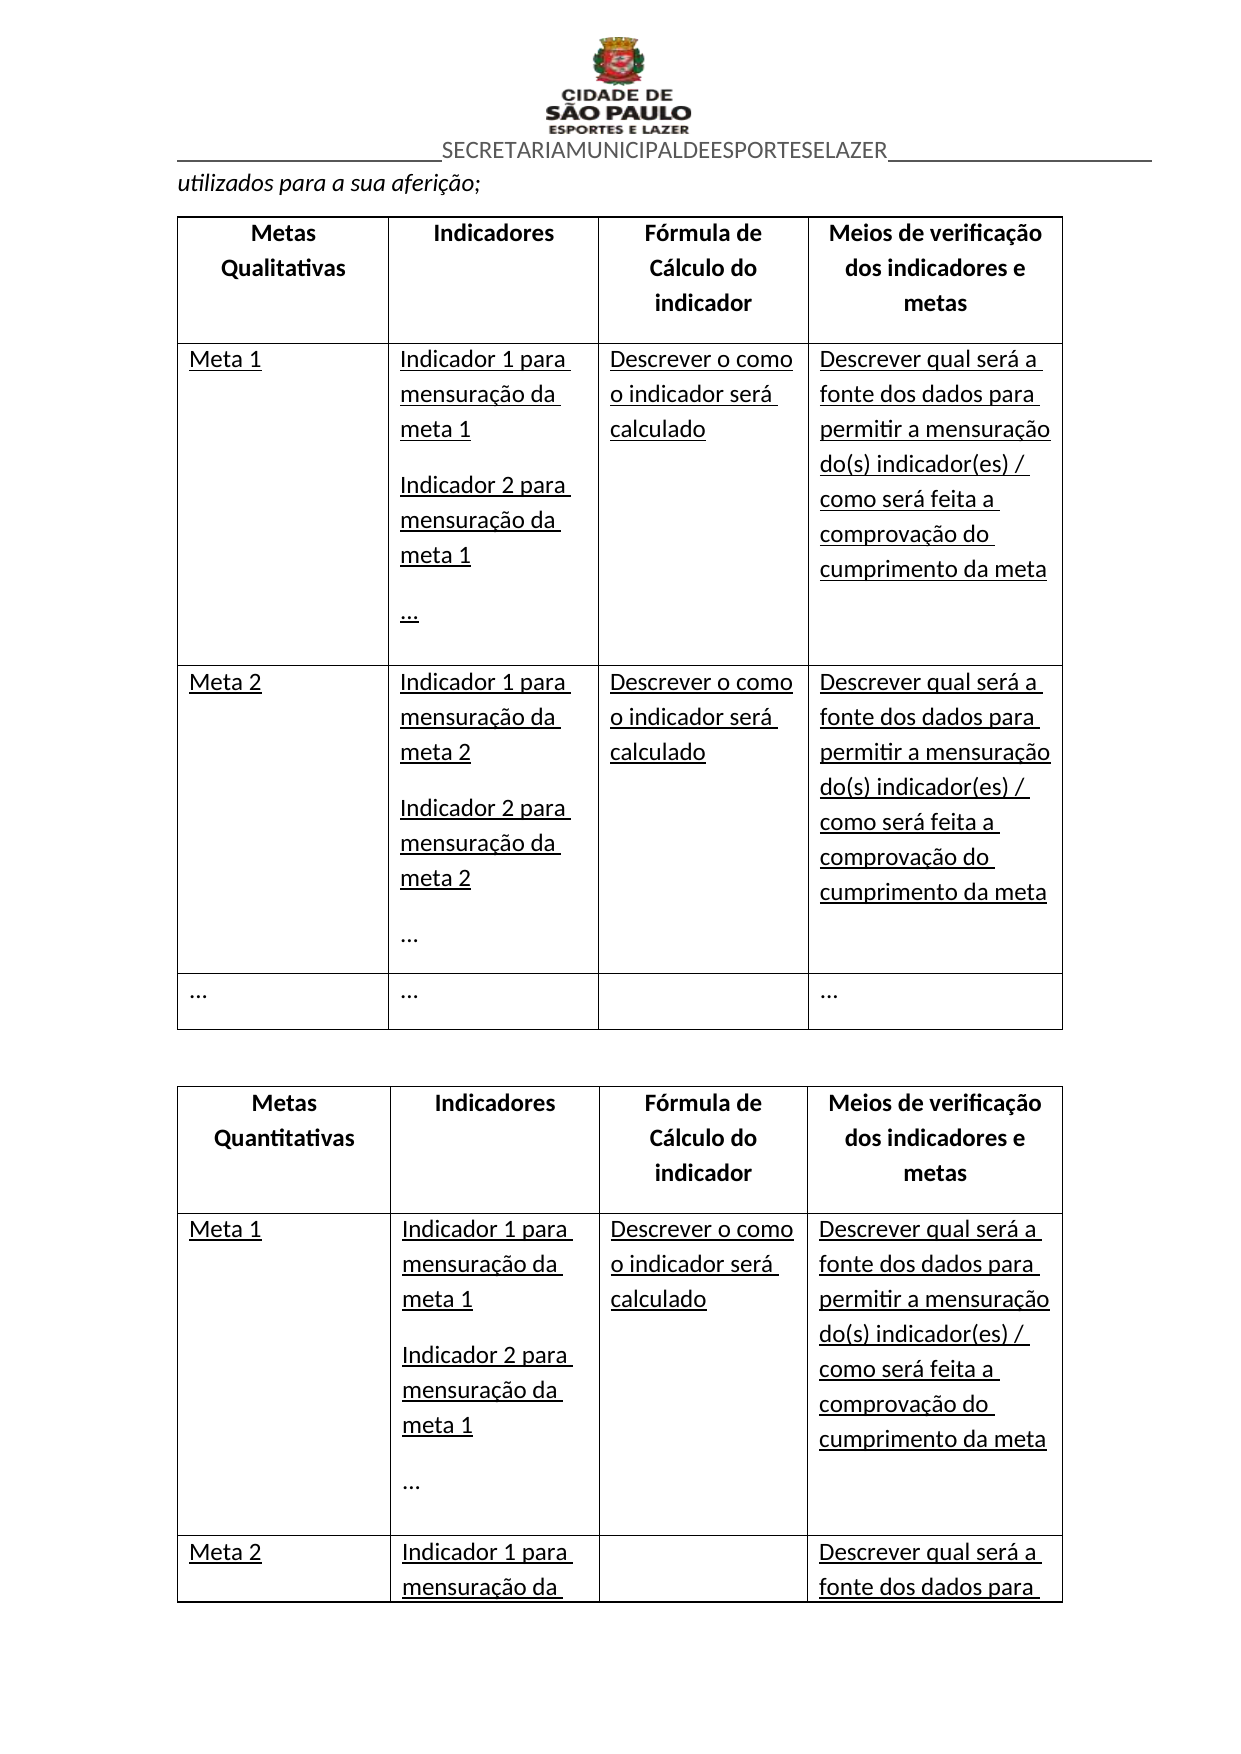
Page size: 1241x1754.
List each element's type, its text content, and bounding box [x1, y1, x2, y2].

table_cell Indicador 1 para mensuração da meta 2 Indicador 2 para mensuração da meta 2 ... [389, 666, 598, 973]
table_cell ... [178, 974, 388, 1029]
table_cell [391, 1536, 599, 1601]
table_cell Meta 1 [178, 344, 388, 665]
table_header Metas Qualitativas [178, 218, 388, 343]
table_header Indicadores [389, 218, 598, 343]
table_cell Descrever qual será a fonte dos dados para permitir a mensuração do(s) indicador(es) / como será feita a comprovação do cumprimento da meta [809, 344, 1062, 665]
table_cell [808, 1536, 1062, 1601]
table_cell [599, 974, 808, 1029]
table_cell Meta 2 [178, 1536, 390, 1601]
table_header Fórmula de Cálculo do indicador [599, 218, 808, 343]
table_cell Descrever qual será a fonte dos dados para permitir a mensuração do(s) indicador(es) / como será feita a comprovação do cumprimento da meta [809, 666, 1062, 973]
table_cell Meta 1 [178, 1214, 390, 1535]
table_cell Descrever qual será a fonte dos dados para permitir a mensuração do(s) indicador(es) / como será feita a comprovação do cumprimento da meta [808, 1214, 1062, 1535]
table_header Meios de verificação dos indicadores e metas [808, 1087, 1062, 1212]
table_cell ... [809, 974, 1062, 1029]
table_cell Meta 2 [178, 666, 388, 973]
table_header Fórmula de Cálculo do indicador [600, 1087, 807, 1212]
table_cell Indicador 1 para mensuração da meta 1 Indicador 2 para mensuração da meta 1 ... [391, 1214, 599, 1535]
table_cell [600, 1536, 807, 1601]
table_header Meios de verificação dos indicadores e metas [809, 218, 1062, 343]
table_cell Indicador 1 para mensuração da meta 1 Indicador 2 para mensuração da meta 1 ... [389, 344, 598, 665]
table_cell Descrever o como o indicador será calculado [600, 1214, 807, 1535]
table_cell Descrever o como o indicador será calculado [599, 666, 808, 973]
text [177, 167, 1063, 197]
table_header Indicadores [391, 1087, 599, 1212]
table_cell Descrever o como o indicador será calculado [599, 344, 808, 665]
table_header Metas Quantitativas [178, 1087, 390, 1212]
picture [546, 37, 692, 134]
table_cell ... [389, 974, 598, 1029]
